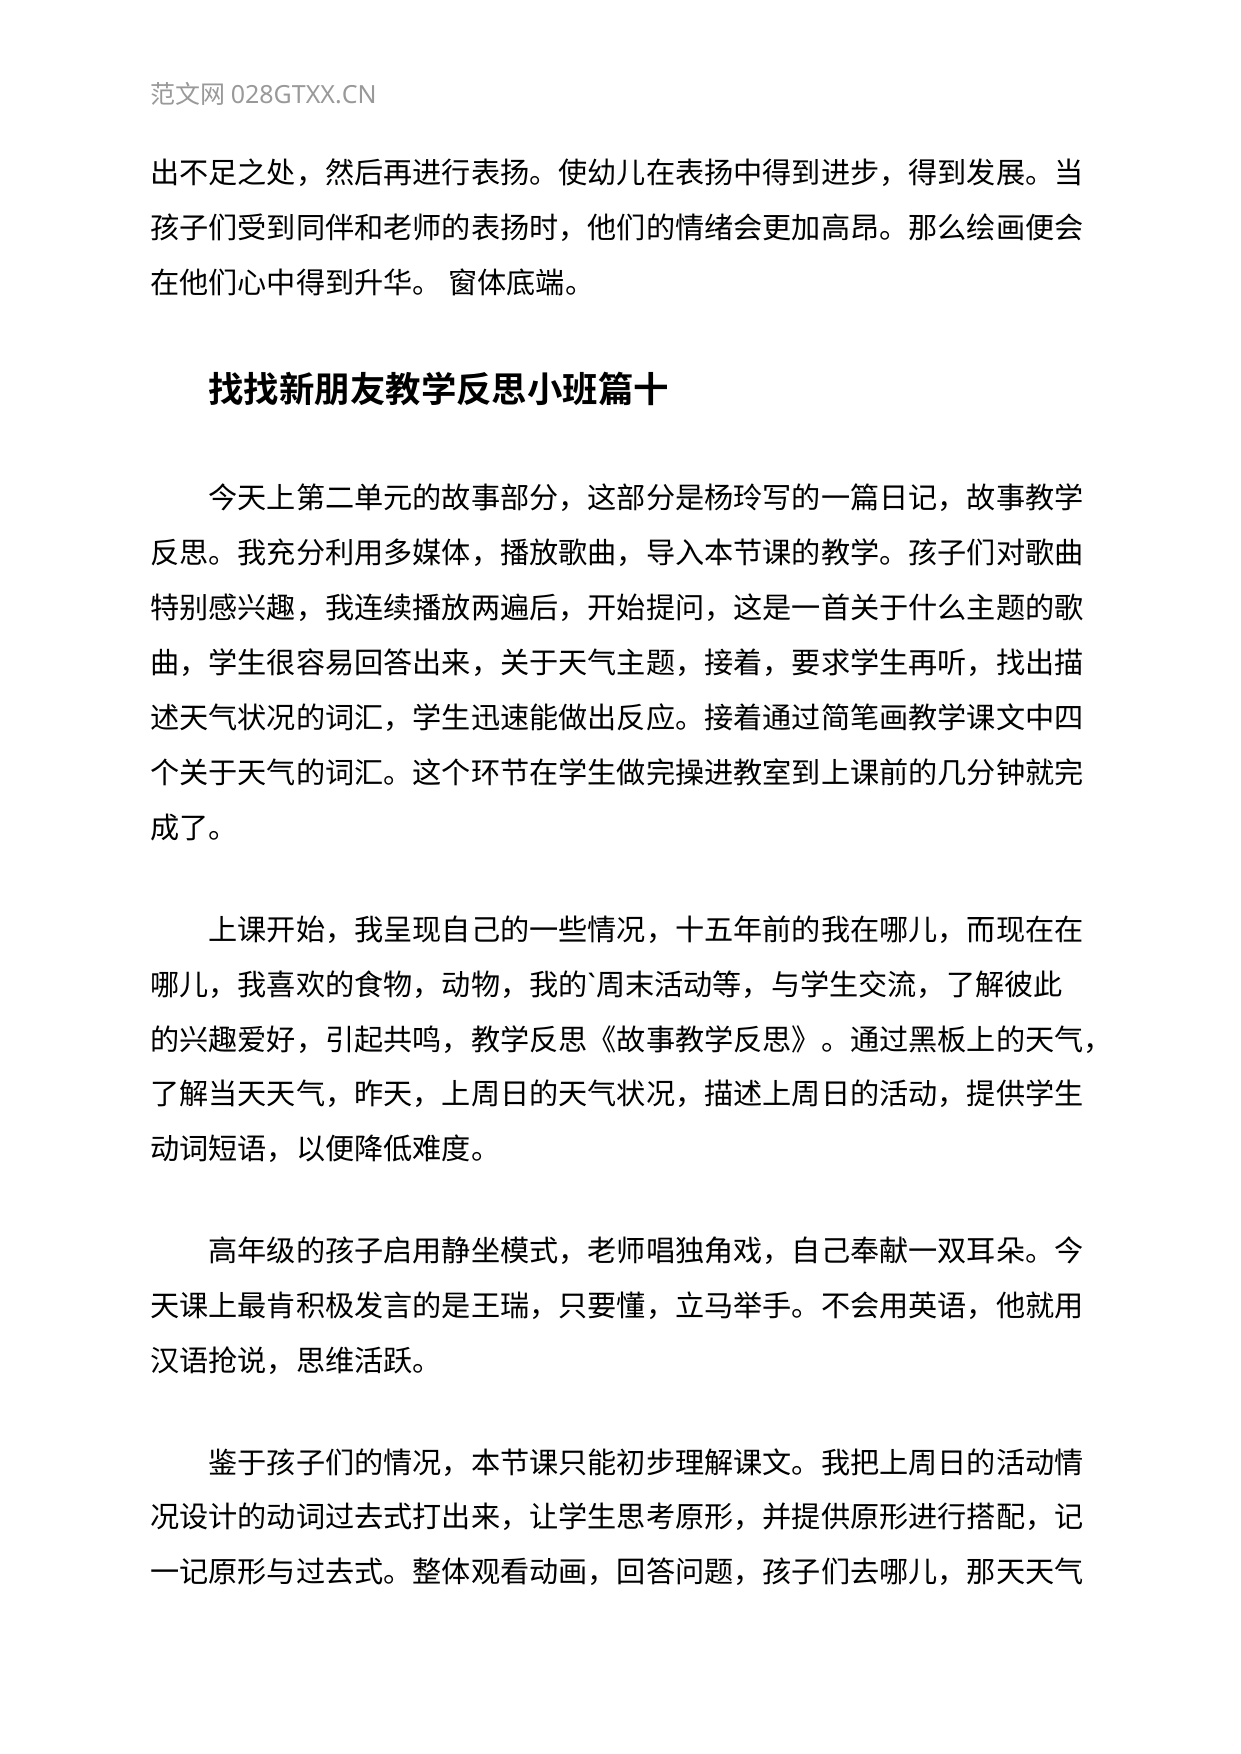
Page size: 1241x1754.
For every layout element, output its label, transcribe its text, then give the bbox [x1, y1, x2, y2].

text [150, 150, 1090, 302]
text 高年级的孩子启用静坐模式，老师唱独角戏，自己奉献一双耳朵。今天课上最肯积极发言的是王瑞，只要懂，立马举手。不会用英语，他就用汉语抢说，思维活跃。 [150, 1228, 1090, 1380]
text 上课开始，我呈现自己的一些情况，十五年前的我在哪儿，而现在在哪儿，我喜欢的食物，动物，我的`周末活动等，与学生交流，了解彼此的兴趣爱好，引起共鸣，教学反思《故事教学反思》。通过黑板上的天气，了解当天天气，昨天，上周日的天气状况，描述上周日的活动，提供学生动词短语，以便降低难度。 [150, 906, 1090, 1168]
text 今天上第二单元的故事部分，这部分是杨玲写的一篇日记，故事教学反思。我充分利用多媒体，播放歌曲，导入本节课的教学。孩子们对歌曲特别感兴趣，我连续播放两遍后，开始提问，这是一首关于什么主题的歌曲，学生很容易回答出来，关于天气主题，接着，要求学生再听，找出描述天气状况的词汇，学生迅速能做出反应。接着通过简笔画教学课文中四个关于天气的词汇。这个环节在学生做完操进教室到上课前的几分钟就完成了。 [150, 475, 1090, 847]
text 找找新朋友教学反思小班篇十 [150, 362, 1090, 413]
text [150, 1439, 1090, 1591]
